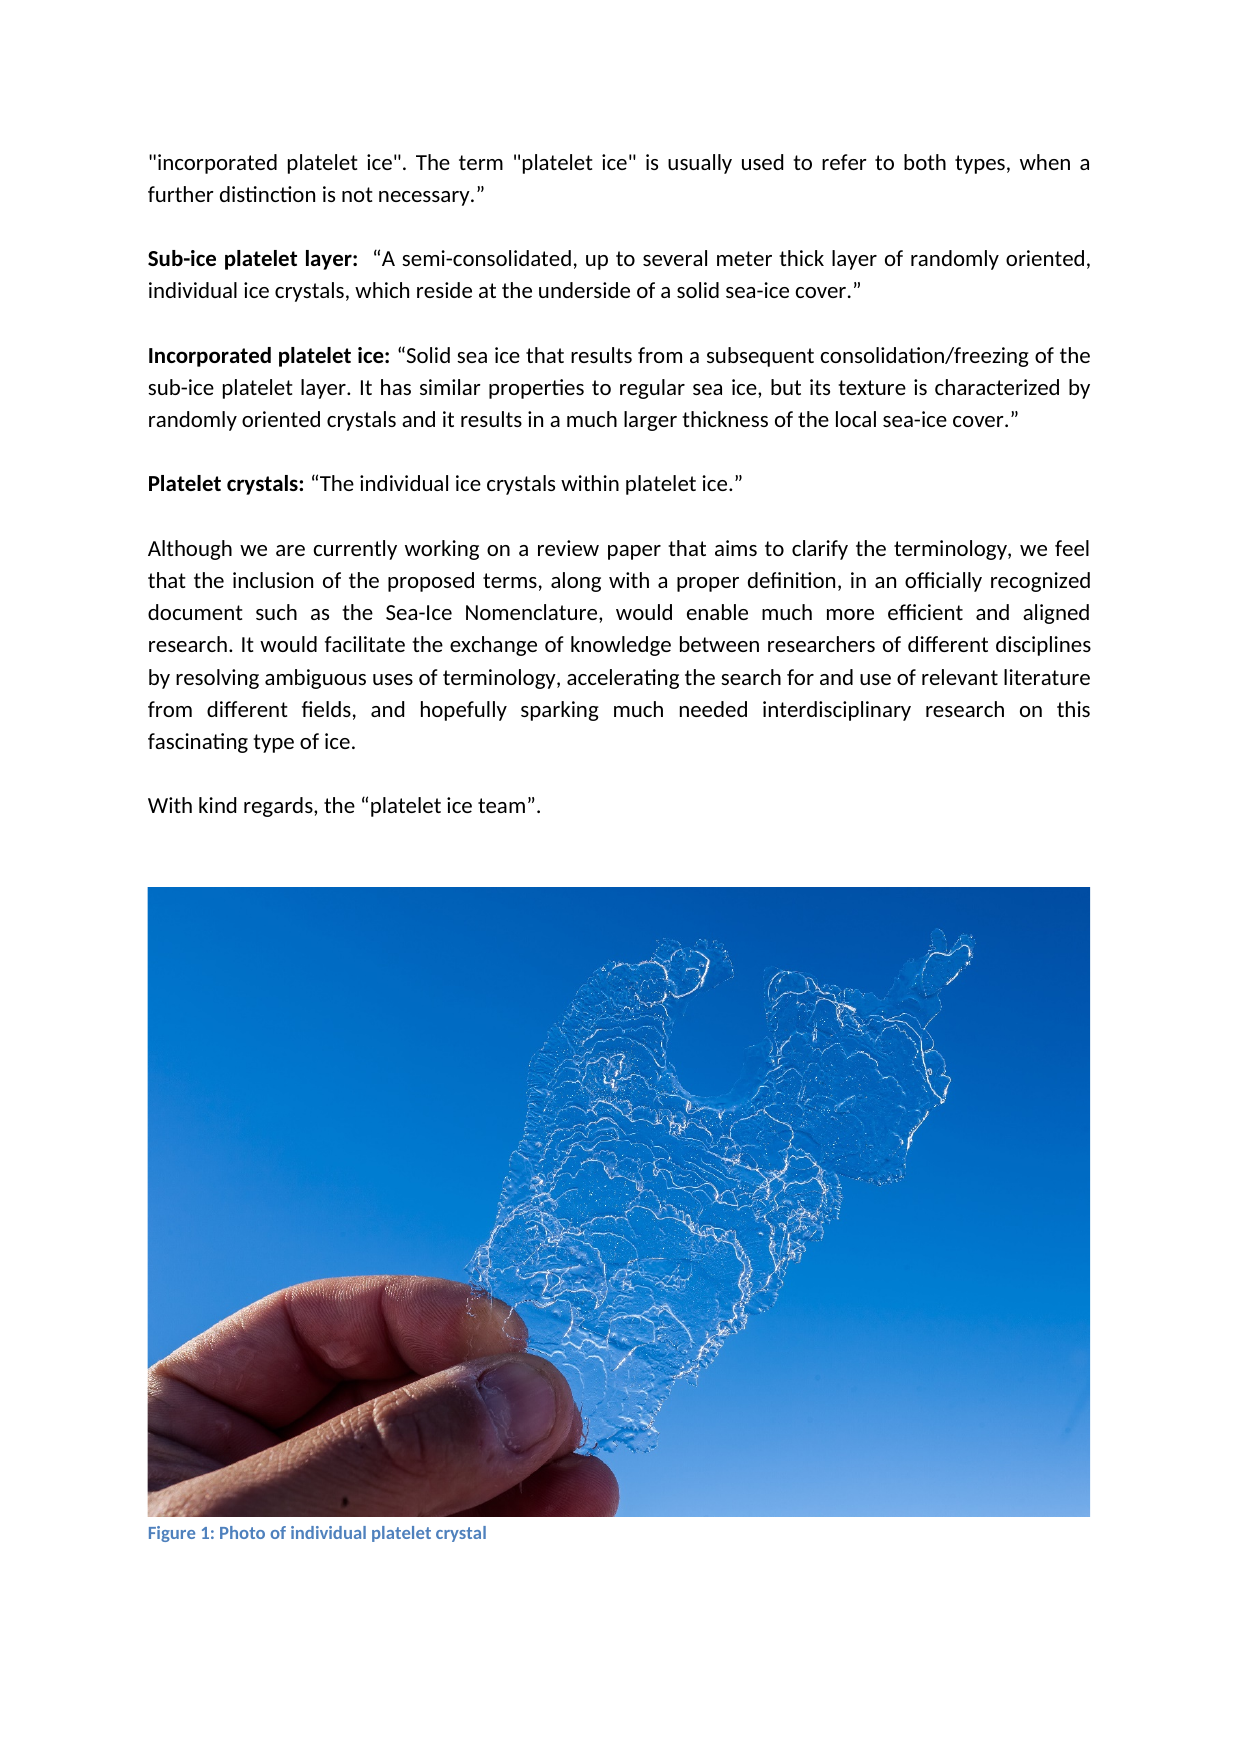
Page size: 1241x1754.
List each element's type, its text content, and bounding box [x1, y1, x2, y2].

text Platelet crystals: “The individual ice crystals within platelet ice.” [148, 469, 1093, 497]
picture [147, 887, 1091, 1517]
text With kind regards, the “platelet ice team”. [148, 791, 1093, 819]
text Figure 1: Photo of individual platelet crystal [148, 1521, 1093, 1544]
text Although we are currently working on a review paper that aims to clarify the terminology, we feel that the inclusion of the proposed terms, along with a proper definition, in an officially recognized document such as the Sea-Ice Nomenclature, would enable much more efficient and aligned research. It would facilitate the exchange of knowledge between researchers of different disciplines by resolving ambiguous uses of terminology, accelerating the search for and use of relevant literature from different fields, and hopefully sparking much needed interdisciplinary research on this fascinating type of ice. [148, 534, 1093, 755]
text Sub-ice platelet layer: “A semi-consolidated, up to several meter thick layer of randomly oriented, individual ice crystals, which reside at the underside of a solid sea-ice cover.” [148, 244, 1093, 304]
text Incorporated platelet ice: “Solid sea ice that results from a subsequent consolidation/freezing of the sub-ice platelet layer. It has similar properties to regular sea ice, but its texture is characterized by randomly oriented crystals and it results in a much larger thickness of the local sea-ice cover.” [148, 341, 1093, 433]
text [148, 148, 1093, 208]
